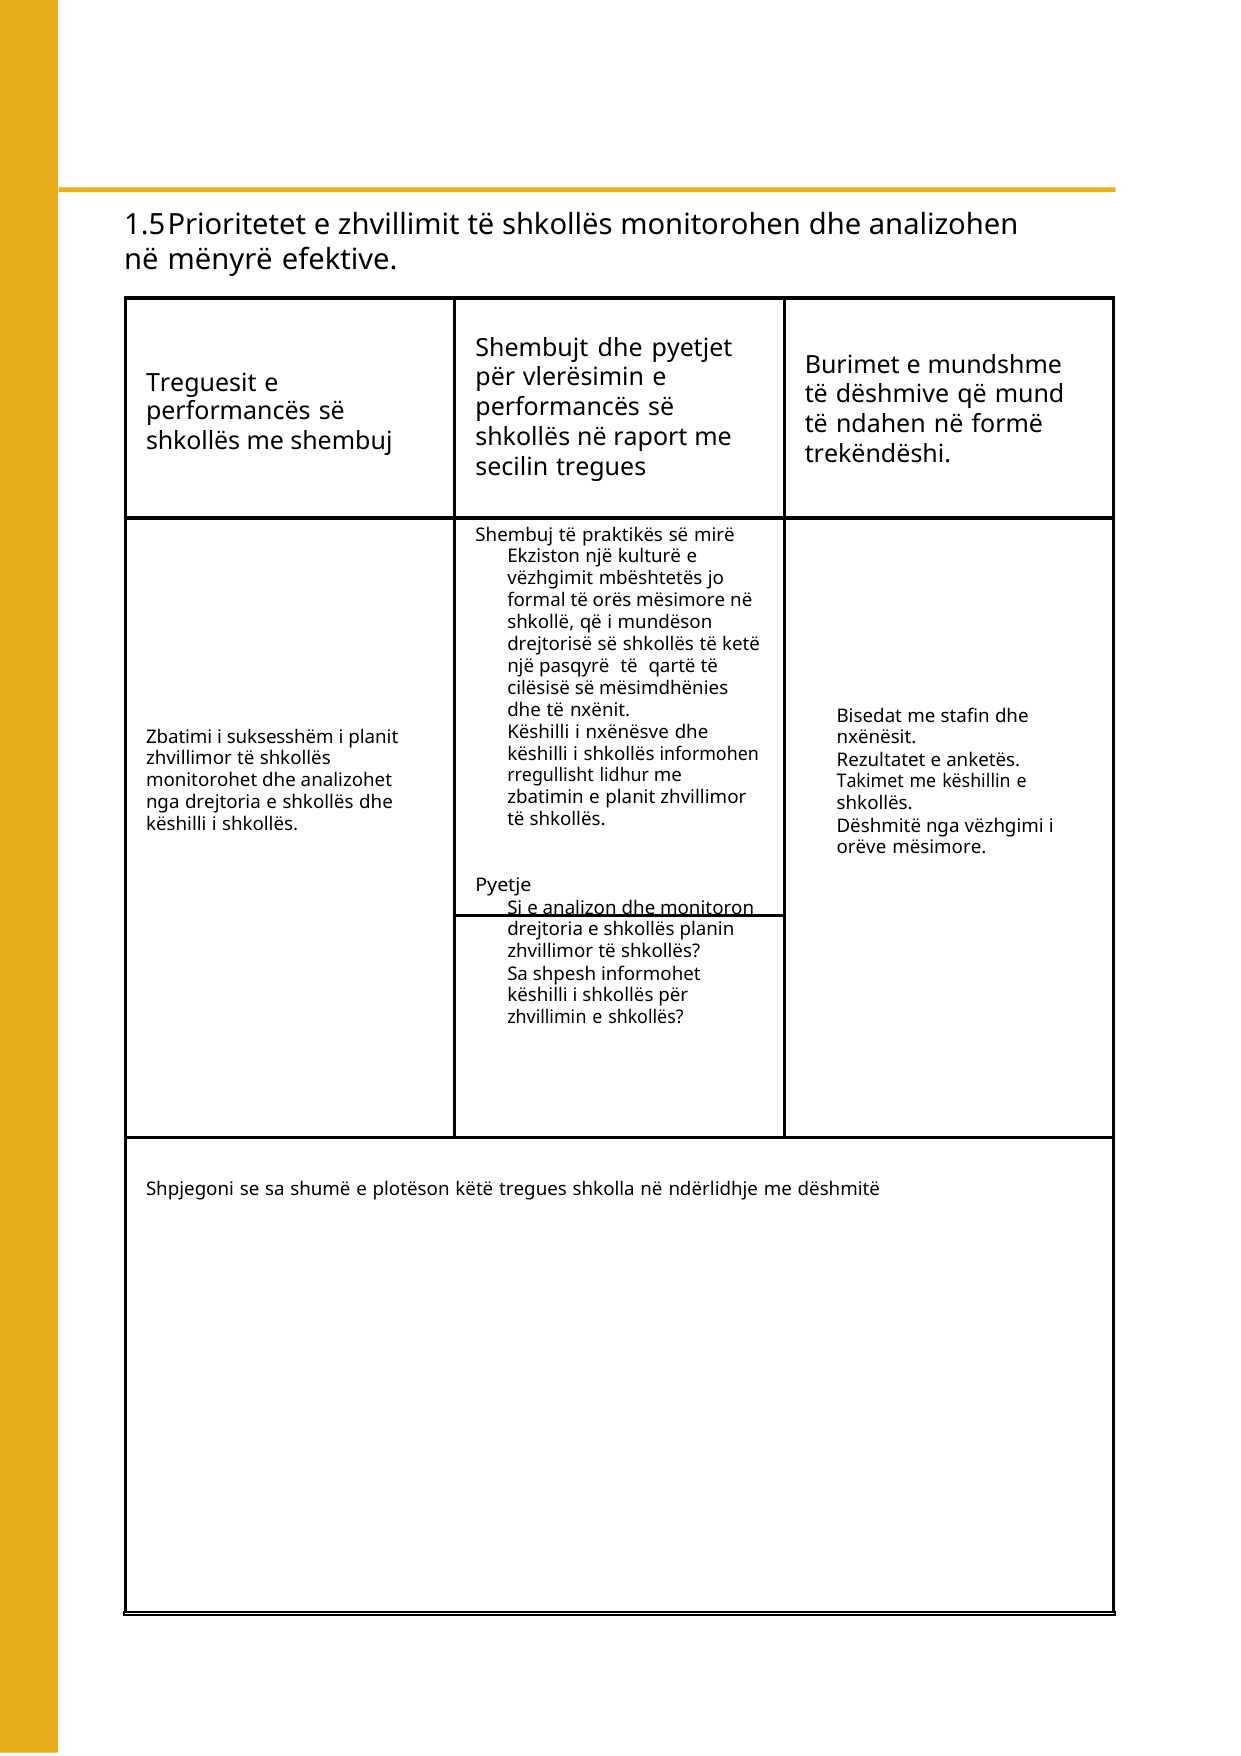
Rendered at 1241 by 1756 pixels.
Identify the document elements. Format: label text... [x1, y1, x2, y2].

list Prioritetet e zhvillimit të shkollës monitorohen dhe analizohen në mënyrë efektive. [124, 206, 1048, 278]
